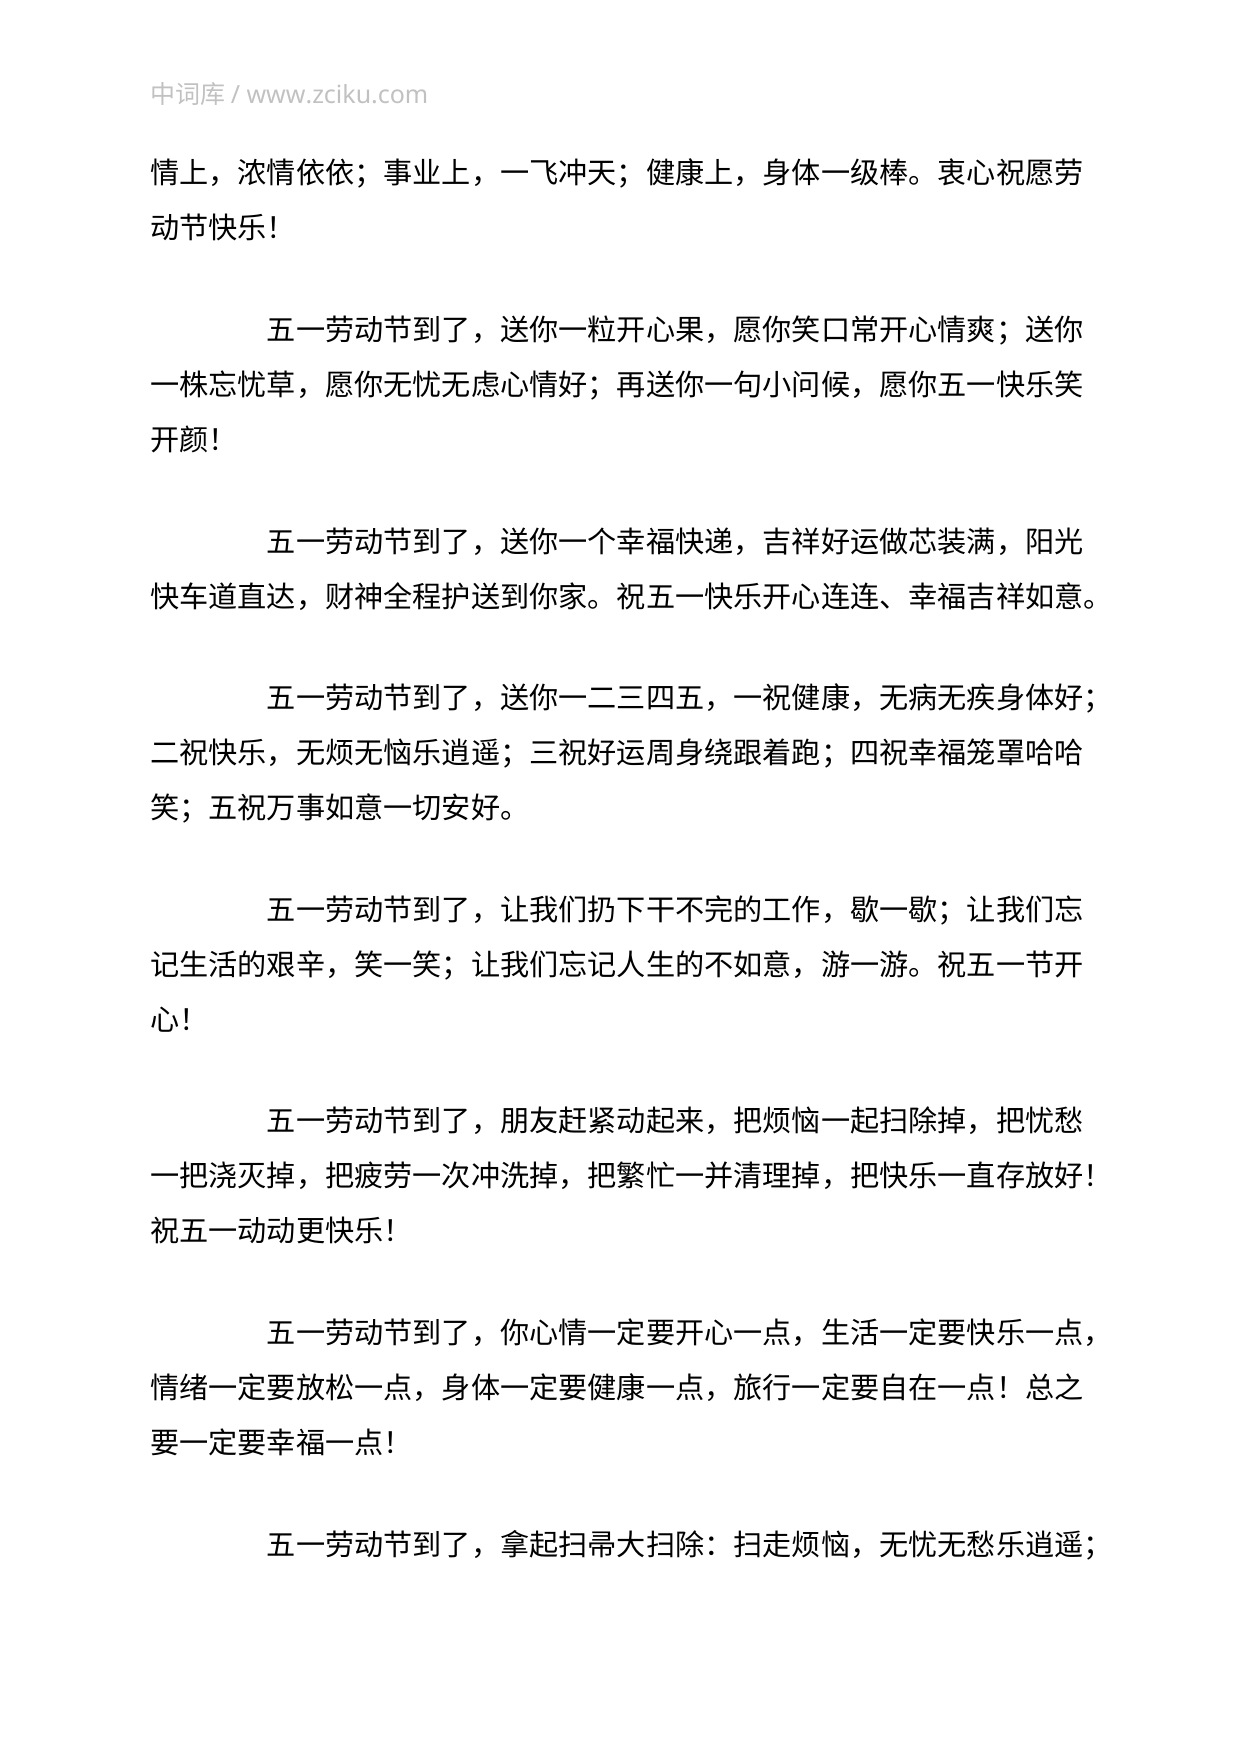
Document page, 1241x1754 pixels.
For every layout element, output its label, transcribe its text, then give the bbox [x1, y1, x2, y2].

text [150, 1521, 1090, 1563]
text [150, 150, 1090, 247]
text 五一劳动节到了，送你一二三四五，一祝健康，无病无疾身体好；二祝快乐，无烦无恼乐逍遥；三祝好运周身绕跟着跑；四祝幸福笼罩哈哈笑；五祝万事如意一切安好。 [150, 675, 1090, 827]
text 五一劳动节到了，送你一粒开心果，愿你笑口常开心情爽；送你一株忘忧草，愿你无忧无虑心情好；再送你一句小问候，愿你五一快乐笑开颜！ [150, 307, 1090, 459]
text 五一劳动节到了，朋友赶紧动起来，把烦恼一起扫除掉，把忧愁一把浇灭掉，把疲劳一次冲洗掉，把繁忙一并清理掉，把快乐一直存放好！祝五一动动更快乐！ [150, 1098, 1090, 1250]
text 五一劳动节到了，让我们扔下干不完的工作，歇一歇；让我们忘记生活的艰辛，笑一笑；让我们忘记人生的不如意，游一游。祝五一节开心！ [150, 886, 1090, 1038]
text 五一劳动节到了，送你一个幸福快递，吉祥好运做芯装满，阳光快车道直达，财神全程护送到你家。祝五一快乐开心连连、幸福吉祥如意。 [150, 518, 1090, 615]
text 五一劳动节到了，你心情一定要开心一点，生活一定要快乐一点，情绪一定要放松一点，身体一定要健康一点，旅行一定要自在一点！总之要一定要幸福一点！ [150, 1309, 1090, 1462]
